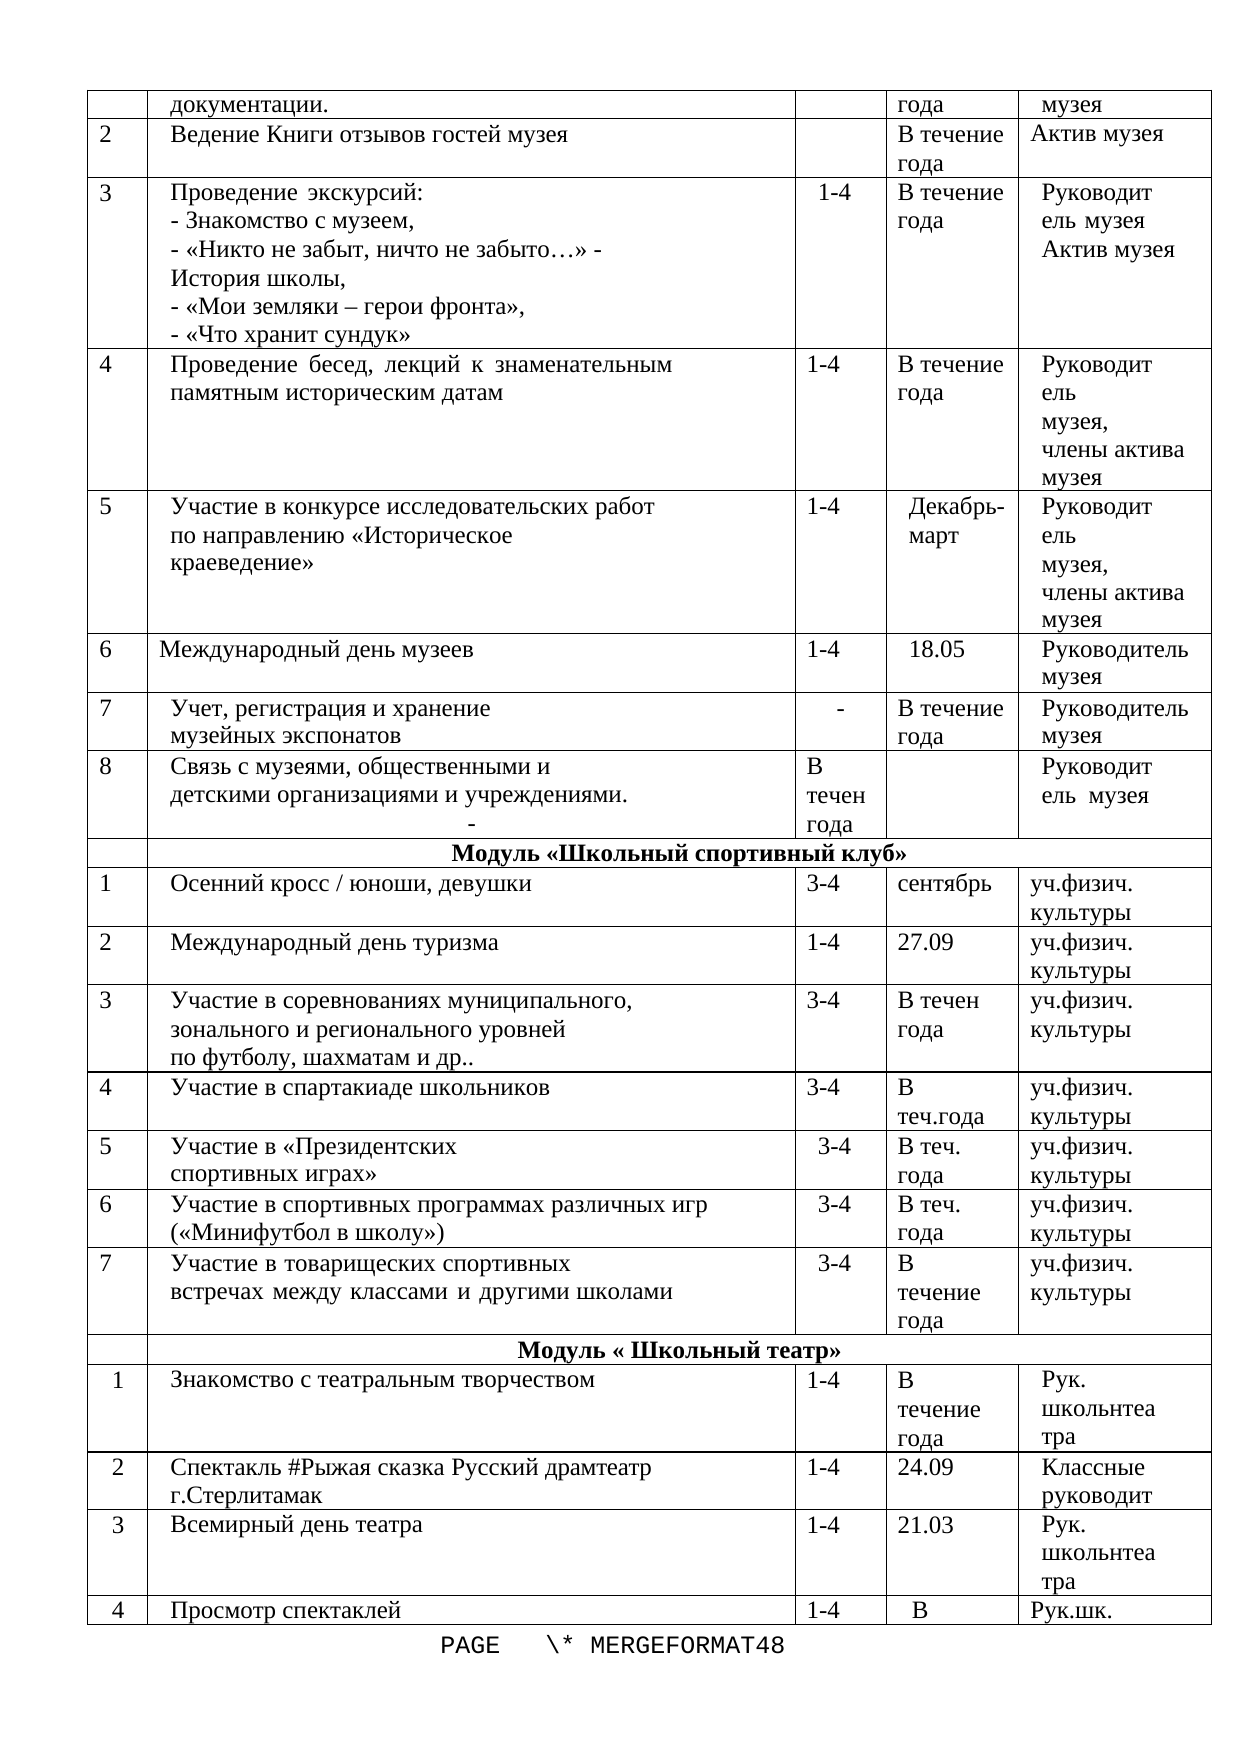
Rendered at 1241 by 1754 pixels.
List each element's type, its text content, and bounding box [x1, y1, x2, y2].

table_cell Участие в товарищеских спортивных встречах между классами и другими школами [148, 1248, 795, 1334]
table_cell В теченгода [796, 751, 886, 837]
table_cell 1-4 [796, 1596, 886, 1624]
table_cell В теч.года [887, 1073, 1018, 1130]
table_cell Руководитель музея, члены актива музея [1019, 491, 1211, 633]
table_cell [887, 751, 1018, 837]
table_cell уч.физич. культуры [1019, 985, 1211, 1071]
table_cell В течение года [887, 178, 1018, 348]
table_cell [88, 1335, 147, 1364]
table_cell В течение года [887, 1248, 1018, 1334]
table_cell Декабрь-март [887, 491, 1018, 633]
table_cell 3-4 [796, 1131, 886, 1188]
table_cell Участие в спортивных программах различных игр («Минифутбол в школу») [148, 1190, 795, 1247]
table_cell 6 [88, 634, 147, 692]
table_cell - [796, 693, 886, 750]
table_cell В течение года [887, 91, 1018, 118]
table_cell Всемирный день театра [148, 1510, 795, 1594]
table_cell 3-4 [796, 1073, 886, 1130]
table_cell Руководитель музея [1019, 634, 1211, 692]
table_cell Учет, регистрация и хранение музейных экспонатов [148, 693, 795, 750]
table_cell 4 [88, 1073, 147, 1130]
table_cell 3-4 [796, 985, 886, 1071]
table_cell 1 [88, 868, 147, 926]
table_cell Участие в конкурсе исследовательских работ по направлению «Историческое краеведение» [148, 491, 795, 633]
table_cell Осенний кросс / юноши, девушки [148, 868, 795, 926]
table_cell Руководитель музея [1019, 693, 1211, 750]
table_cell уч.физич. культуры [1019, 868, 1211, 926]
table_cell уч.физич. культуры [1019, 1073, 1211, 1130]
table_cell Актив музея [1019, 119, 1211, 177]
table_cell 1-4 [796, 634, 886, 692]
table_cell 5 [88, 1131, 147, 1188]
table_cell Участие в спартакиаде школьников [148, 1073, 795, 1130]
table_cell Рук.шк. театра [1019, 1596, 1211, 1624]
table_cell 1 [88, 1365, 147, 1451]
table_cell Проведение экскурсий: Знакомство с музеем, «Никто не забыт, ничто не забыто…» - История школы, «Мои земляки – герои фронта», «Что хранит сундук» [148, 178, 795, 348]
table_cell 18.05 [887, 634, 1018, 692]
table_cell Руководитель музея [1019, 91, 1211, 118]
table_cell В теч. года [887, 1190, 1018, 1247]
table_cell уч.физич. культуры [1019, 927, 1211, 984]
table_cell Участие в соревнованиях муниципального, зонального и регионального уровней по футболу, шахматам и др.. [148, 985, 795, 1071]
table_cell В течение года [887, 119, 1018, 177]
table_cell Международный день музеев [148, 634, 795, 692]
table_cell Международный день туризма [148, 927, 795, 984]
table_cell 1-4 [796, 491, 886, 633]
table_cell 1-4 [796, 1365, 886, 1451]
table_cell В течен года [887, 985, 1018, 1071]
table_cell 7 [88, 1248, 147, 1334]
table_cell 1-4 [796, 1453, 886, 1509]
table_cell уч.физич. культуры [1019, 1248, 1211, 1334]
table_cell Спектакль #Рыжая сказка Русский драмтеатр г.Стерлитамак [148, 1453, 795, 1509]
table_cell 2 [88, 1453, 147, 1509]
table_cell Участие в «Президентских спортивных играх» [148, 1131, 795, 1188]
table_cell сентябрь [887, 868, 1018, 926]
table_cell 8 [88, 751, 147, 837]
table_cell 1-4 [796, 927, 886, 984]
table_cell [148, 91, 795, 118]
table_cell 1-4 [796, 1510, 886, 1594]
table_cell В течение года [887, 1596, 1018, 1624]
table_cell Просмотр спектаклей [148, 1596, 795, 1624]
table_cell уч.физич. культуры [1019, 1190, 1211, 1247]
table_cell 1 [88, 91, 147, 118]
table_cell 6 [88, 1190, 147, 1247]
table_cell 1-4 [796, 178, 886, 348]
table_cell Рук. школьнтеатра [1019, 1365, 1211, 1451]
table_cell 7 [88, 693, 147, 750]
table_cell Руководитель музея [1019, 751, 1211, 837]
table_cell 3-4 [796, 868, 886, 926]
table_cell В течение года [887, 1365, 1018, 1451]
table_cell В течение года [887, 693, 1018, 750]
table_cell Модуль « Школьный театр» [148, 1335, 1211, 1364]
table_cell Руководитель музея, члены актива музея [1019, 349, 1211, 490]
table_cell 3 [88, 178, 147, 348]
table_cell Проведение бесед, лекций к знаменательным памятным историческим датам [148, 349, 795, 490]
table_cell 24.09 [887, 1453, 1018, 1509]
table_cell 3-4 [796, 1248, 886, 1334]
table_cell 2 [88, 119, 147, 177]
table_cell В теч. года [887, 1131, 1018, 1188]
table_cell Ведение Книги отзывов гостей музея [148, 119, 795, 177]
table_cell 3 [88, 1510, 147, 1594]
table_cell [88, 839, 147, 867]
table_cell Знакомство с театральным творчеством [148, 1365, 795, 1451]
table_cell Модуль «Школьный спортивный клуб» [148, 839, 1211, 867]
table_cell 2 [88, 927, 147, 984]
table_cell 3-4 [796, 1190, 886, 1247]
table_cell 1-4 [796, 349, 886, 490]
table_cell 21.03 [887, 1510, 1018, 1594]
table_cell Руководитель музея Актив музея [1019, 178, 1211, 348]
table_cell [796, 91, 886, 118]
table_cell Классные руководит [1019, 1453, 1211, 1509]
table_cell 5 [88, 491, 147, 633]
table_cell Связь с музеями, общественными и детскими организациями и учреждениями. - [148, 751, 795, 837]
table_cell [796, 119, 886, 177]
table_cell 4 [88, 1596, 147, 1624]
table_cell Рук. школьнтеатра [1019, 1510, 1211, 1594]
table_cell 4 [88, 349, 147, 490]
table_cell В течение года [887, 349, 1018, 490]
table_cell 3 [88, 985, 147, 1071]
table_cell 27.09 [887, 927, 1018, 984]
table_cell уч.физич. культуры [1019, 1131, 1211, 1188]
